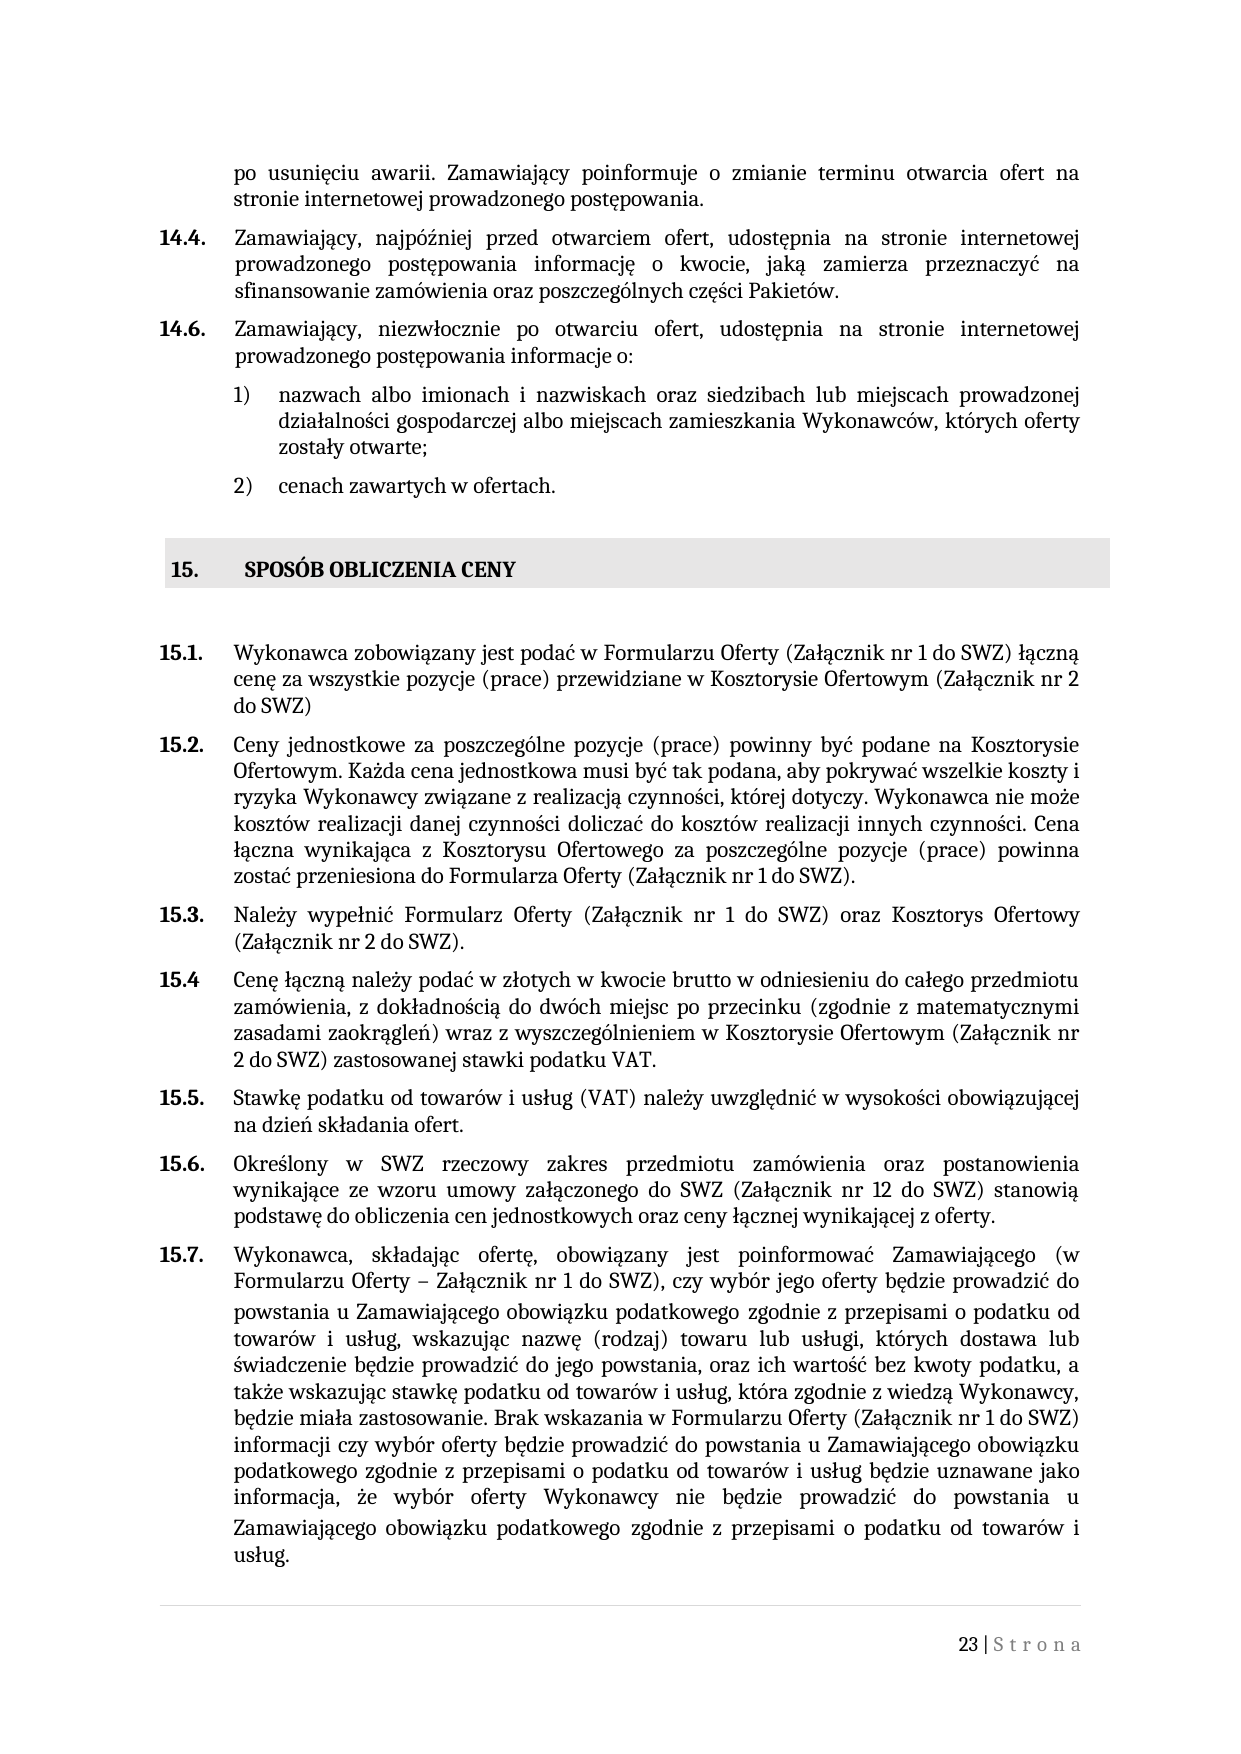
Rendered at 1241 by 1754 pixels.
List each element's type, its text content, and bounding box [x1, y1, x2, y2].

text 1) nazwach albo imionach i nazwiskach oraz siedzibach lub miejscach prowadzonej działalności gospodarczej albo miejscach zamieszkania Wykonawców, których oferty zostały otwarte; [234, 381, 1081, 461]
text 15.2. Ceny jednostkowe za poszczególne pozycje (prace) powinny być podane na Kosztorysie Ofertowym. Każda cena jednostkowa musi być tak podana, aby pokrywać wszelkie koszty i ryzyka Wykonawcy związane z realizacją czynności, której dotyczy. Wykonawca nie może kosztów realizacji danej czynności doliczać do kosztów realizacji innych czynności. Cena łączna wynikająca z Kosztorysu Ofertowego za poszczególne pozycje (prace) powinna zostać przeniesiona do Formularza Oferty (Załącznik nr 1 do SWZ). [159, 731, 1081, 889]
text 2) cenach zawartych w ofertach. [234, 473, 1081, 499]
text 15.6. Określony w SWZ rzeczowy zakres przedmiotu zamówienia oraz postanowienia wynikające ze wzoru umowy załączonego do SWZ (Załącznik nr 12 do SWZ) stanowią podstawę do obliczenia cen jednostkowych oraz ceny łącznej wynikającej z oferty. [159, 1150, 1081, 1229]
text 15.5. Stawkę podatku od towarów i usług (VAT) należy uwzględnić w wysokości obowiązującej na dzień składania ofert. [159, 1085, 1081, 1138]
text 15.4 Cenę łączną należy podać w złotych w kwocie brutto w odniesieniu do całego przedmiotu zamówienia, z dokładnością do dwóch miejsc po przecinku (zgodnie z matematycznymi zasadami zaokrągleń) wraz z wyszczególnieniem w Kosztorysie Ofertowym (Załącznik nr 2 do SWZ) zastosowanej stawki podatku VAT. [159, 967, 1081, 1073]
text 15.7. Wykonawca, składając ofertę, obowiązany jest poinformować Zamawiającego (w Formularzu Oferty – Załącznik nr 1 do SWZ), czy wybór jego oferty będzie prowadzić do powstania u Zamawiającego obowiązku podatkowego zgodnie z przepisami o podatku od towarów i usług, wskazując nazwę (rodzaj) towaru lub usługi, których dostawa lub świadczenie będzie prowadzić do jego powstania, oraz ich wartość bez kwoty podatku, a także wskazując stawkę podatku od towarów i usług, która zgodnie z wiedzą Wykonawcy, będzie miała zastosowanie. Brak wskazania w Formularzu Oferty (Załącznik nr 1 do SWZ) informacji czy wybór oferty będzie prowadzić do powstania u Zamawiającego obowiązku podatkowego zgodnie z przepisami o podatku od towarów i usług będzie uznawane jako informacja, że wybór oferty Wykonawcy nie będzie prowadzić do powstania u Zamawiającego obowiązku podatkowego zgodnie z przepisami o podatku od towarów i usług. [159, 1242, 1081, 1568]
text 14.6. Zamawiający, niezwłocznie po otwarciu ofert, udostępnia na stronie internetowej prowadzonego postępowania informacje o: [159, 316, 1081, 369]
text 14.4. Zamawiający, najpóźniej przed otwarciem ofert, udostępnia na stronie internetowej prowadzonego postępowania informację o kwocie, jaką zamierza przeznaczyć na sfinansowanie zamówienia oraz poszczególnych części Pakietów. [159, 225, 1081, 304]
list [159, 159, 1081, 212]
table_header 15. SPOSÓB OBLICZENIA CENY [165, 538, 1110, 588]
text 15.3. Należy wypełnić Formularz Oferty (Załącznik nr 1 do SWZ) oraz Kosztorys Ofertowy (Załącznik nr 2 do SWZ). [159, 902, 1081, 955]
text 15.1. Wykonawca zobowiązany jest podać w Formularzu Oferty (Załącznik nr 1 do SWZ) łączną cenę za wszystkie pozycje (prace) przewidziane w Kosztorysie Ofertowym (Załącznik nr 2 do SWZ) [159, 640, 1081, 719]
